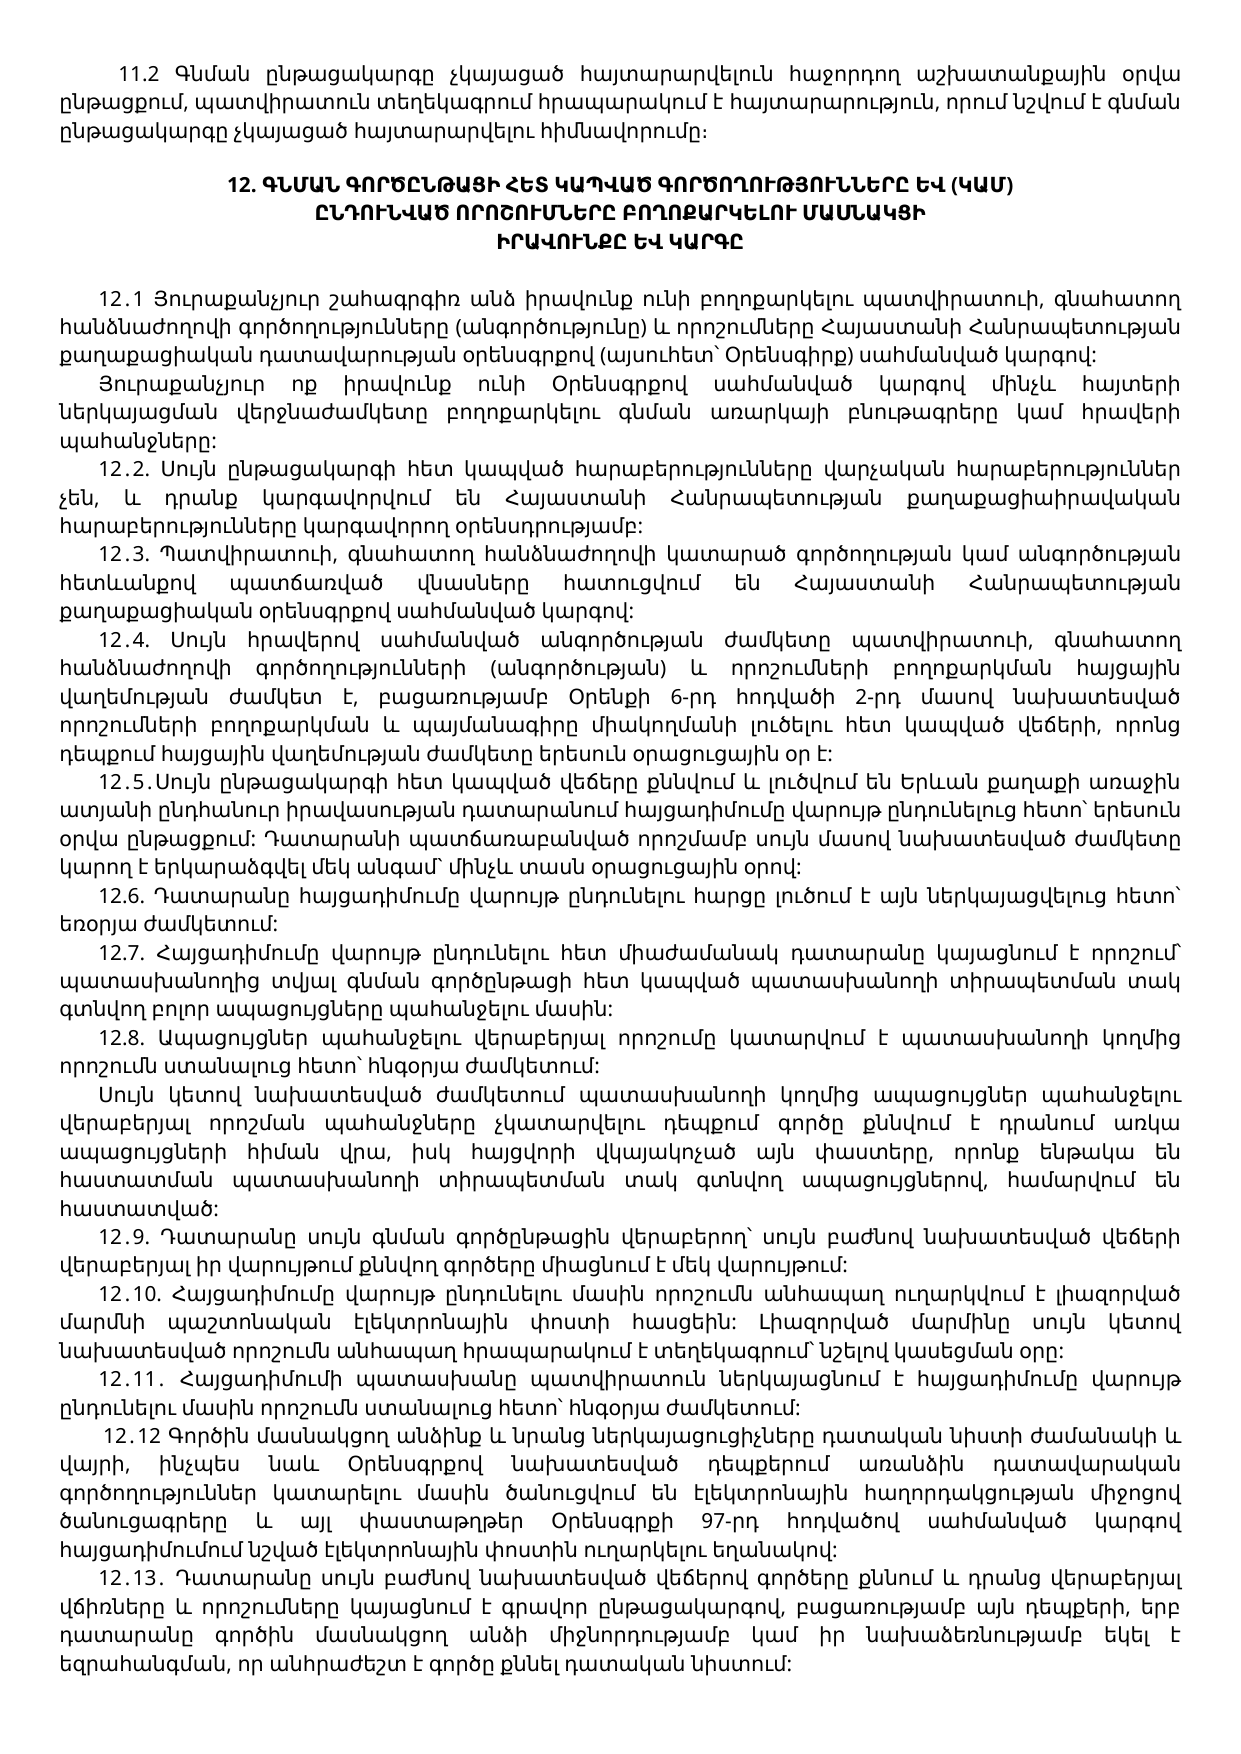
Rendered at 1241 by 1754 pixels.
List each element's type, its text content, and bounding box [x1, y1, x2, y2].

text 12․12 Գործին մասնակցող անձինք և նրանց ներկայացուցիչները դատական նիստի ժամանակի և վայրի, ինչպես նաև Օրենսգրքով նախատեսված դեպքերում առանձին դատավարական գործողություններ կատարելու մասին ծանուցվում են էլեկտրոնային հաղորդակցության միջոցով ծանուցագրերը և այլ փաստաթղթեր Օրենսգրքի 97-րդ հոդվածով սահմանված կարգով հայցադիմումում նշված էլեկտրոնային փոստին ուղարկելու եղանակով: [59, 1421, 1181, 1563]
text ԻՐԱՎՈՒՆՔԸ ԵՎ ԿԱՐԳԸ [59, 227, 1181, 255]
text 12. ԳՆՄԱՆ ԳՈՐԾԸՆԹԱՑԻ ՀԵՏ ԿԱՊՎԱԾ ԳՈՐԾՈՂՈՒԹՅՈՒՆՆԵՐԸ ԵՎ (ԿԱՄ) [59, 170, 1181, 198]
text 12․4. Սույն հրավերով սահմանված անգործության ժամկետը պատվիրատուի, գնահատող հանձնաժողովի գործողությունների (անգործության) և որոշումների բողոքարկման հայցային վաղեմության ժամկետ է, բացառությամբ Օրենքի 6-րդ հոդվածի 2-րդ մասով նախատեսված որոշումների բողոքարկման և պայմանագիրը միակողմանի լուծելու հետ կապված վեճերի, որոնց դեպքում հայցային վաղեմության ժամկետը երեսուն օրացուցային օր է: [59, 625, 1181, 767]
text 12․1 Յուրաքանչյուր շահագրգիռ անձ իրավունք ունի բողոքարկելու պատվիրատուի, գնահատող հանձնաժողովի գործողությունները (անգործությունը) և որոշումները Հայաստանի Հանրապետության քաղաքացիական դատավարության օրենսգրքով (այսուհետ՝ Օրենսգիրք) սահմանված կարգով: [59, 284, 1181, 369]
text 12․10. Հայցադիմումը վարույթ ընդունելու մասին որոշումն անհապաղ ուղարկվում է լիազորված մարմնի պաշտոնական էլեկտրոնային փոստի հասցեին: Լիազորված մարմինը սույն կետով նախատեսված որոշումն անհապաղ հրապարակում է տեղեկագրում՝ նշելով կասեցման օրը: [59, 1279, 1181, 1364]
text 12.7. Հայցադիմումը վարույթ ընդունելու հետ միաժամանակ դատարանը կայացնում է որոշում՝ պատասխանողից տվյալ գնման գործընթացի հետ կապված պատասխանողի տիրապետման տակ գտնվող բոլոր ապացույցները պահանջելու մասին: [59, 938, 1181, 1023]
text 12․9. Դատարանը սույն գնման գործընթացին վերաբերող՝ սույն բաժնով նախատեսված վեճերի վերաբերյալ իր վարույթում քննվող գործերը միացնում է մեկ վարույթում: [59, 1222, 1181, 1279]
text 12․13․ Դատարանը սույն բաժնով նախատեսված վեճերով գործերը քննում և դրանց վերաբերյալ վճիռները և որոշումները կայացնում է գրավոր ընթացակարգով, բացառությամբ այն դեպքերի, երբ դատարանը գործին մասնակցող անձի միջնորդությամբ կամ իր նախաձեռնությամբ եկել է եզրահանգման, որ անհրաժեշտ է գործը քննել դատական նիստում: [59, 1563, 1181, 1677]
text 12․3. Պատվիրատուի, գնահատող հանձնաժողովի կատարած գործողության կամ անգործության հետևանքով պատճառված վնասները հատուցվում են Հայաստանի Հանրապետության քաղաքացիական օրենսգրքով սահմանված կարգով: [59, 539, 1181, 625]
text 12․11․ Հայցադիմումի պատասխանը պատվիրատուն ներկայացնում է հայցադիմումը վարույթ ընդունելու մասին որոշումն ստանալուց հետո՝ հնգօրյա ժամկետում: [59, 1364, 1181, 1421]
text ԸՆԴՈՒՆՎԱԾ ՈՐՈՇՈՒՄՆԵՐԸ ԲՈՂՈՔԱՐԿԵԼՈՒ ՄԱՍՆԱԿՑԻ [59, 198, 1181, 227]
text Սույն կետով նախատեսված ժամկետում պատասխանողի կողմից ապացույցներ պահանջելու վերաբերյալ որոշման պահանջները չկատարվելու դեպքում գործը քննվում է դրանում առկա ապացույցների հիման վրա, իսկ հայցվորի վկայակոչած այն փաստերը, որոնք ենթակա են հաստատման պատասխանողի տիրապետման տակ գտնվող ապացույցներով, համարվում են հաստատված: [59, 1080, 1181, 1222]
text 12․2. Սույն ընթացակարգի հետ կապված հարաբերությունները վարչական հարաբերություններ չեն, և դրանք կարգավորվում են Հայաստանի Հանրապետության քաղաքացիաիրավական հարաբերությունները կարգավորող օրենսդրությամբ: [59, 454, 1181, 539]
text 12.8. Ապացույցներ պահանջելու վերաբերյալ որոշումը կատարվում է պատասխանողի կողմից որոշումն ստանալուց հետո՝ հնգօրյա ժամկետում: [59, 1023, 1181, 1080]
text 12.6. Դատարանը հայցադիմումը վարույթ ընդունելու հարցը լուծում է այն ներկայացվելուց հետո՝ եռօրյա ժամկետում: [59, 881, 1181, 938]
text 11.2 Գնման ընթացակարգը չկայացած հայտարարվելուն հաջորդող աշխատանքային օրվա ընթացքում, պատվիրատուն տեղեկագրում հրապարակում է հայտարարություն, որում նշվում է գնման ընթացակարգը չկայացած հայտարարվելու հիմնավորումը։ [59, 59, 1181, 144]
text Յուրաքանչյուր ոք իրավունք ունի Օրենսգրքով սահմանված կարգով մինչև հայտերի ներկայացման վերջնաժամկետը բողոքարկելու գնման առարկայի բնութագրերը կամ հրավերի պահանջները: [59, 369, 1181, 454]
text 12․5․Սույն ընթացակարգի հետ կապված վեճերը քննվում և լուծվում են Երևան քաղաքի առաջին ատյանի ընդհանուր իրավասության դատարանում հայցադիմումը վարույթ ընդունելուց հետո՝ երեսուն օրվա ընթացքում: Դատարանի պատճառաբանված որոշմամբ սույն մասով նախատեսված ժամկետը կարող է երկարաձգվել մեկ անգամ` մինչև տասն օրացուցային օրով: [59, 767, 1181, 881]
